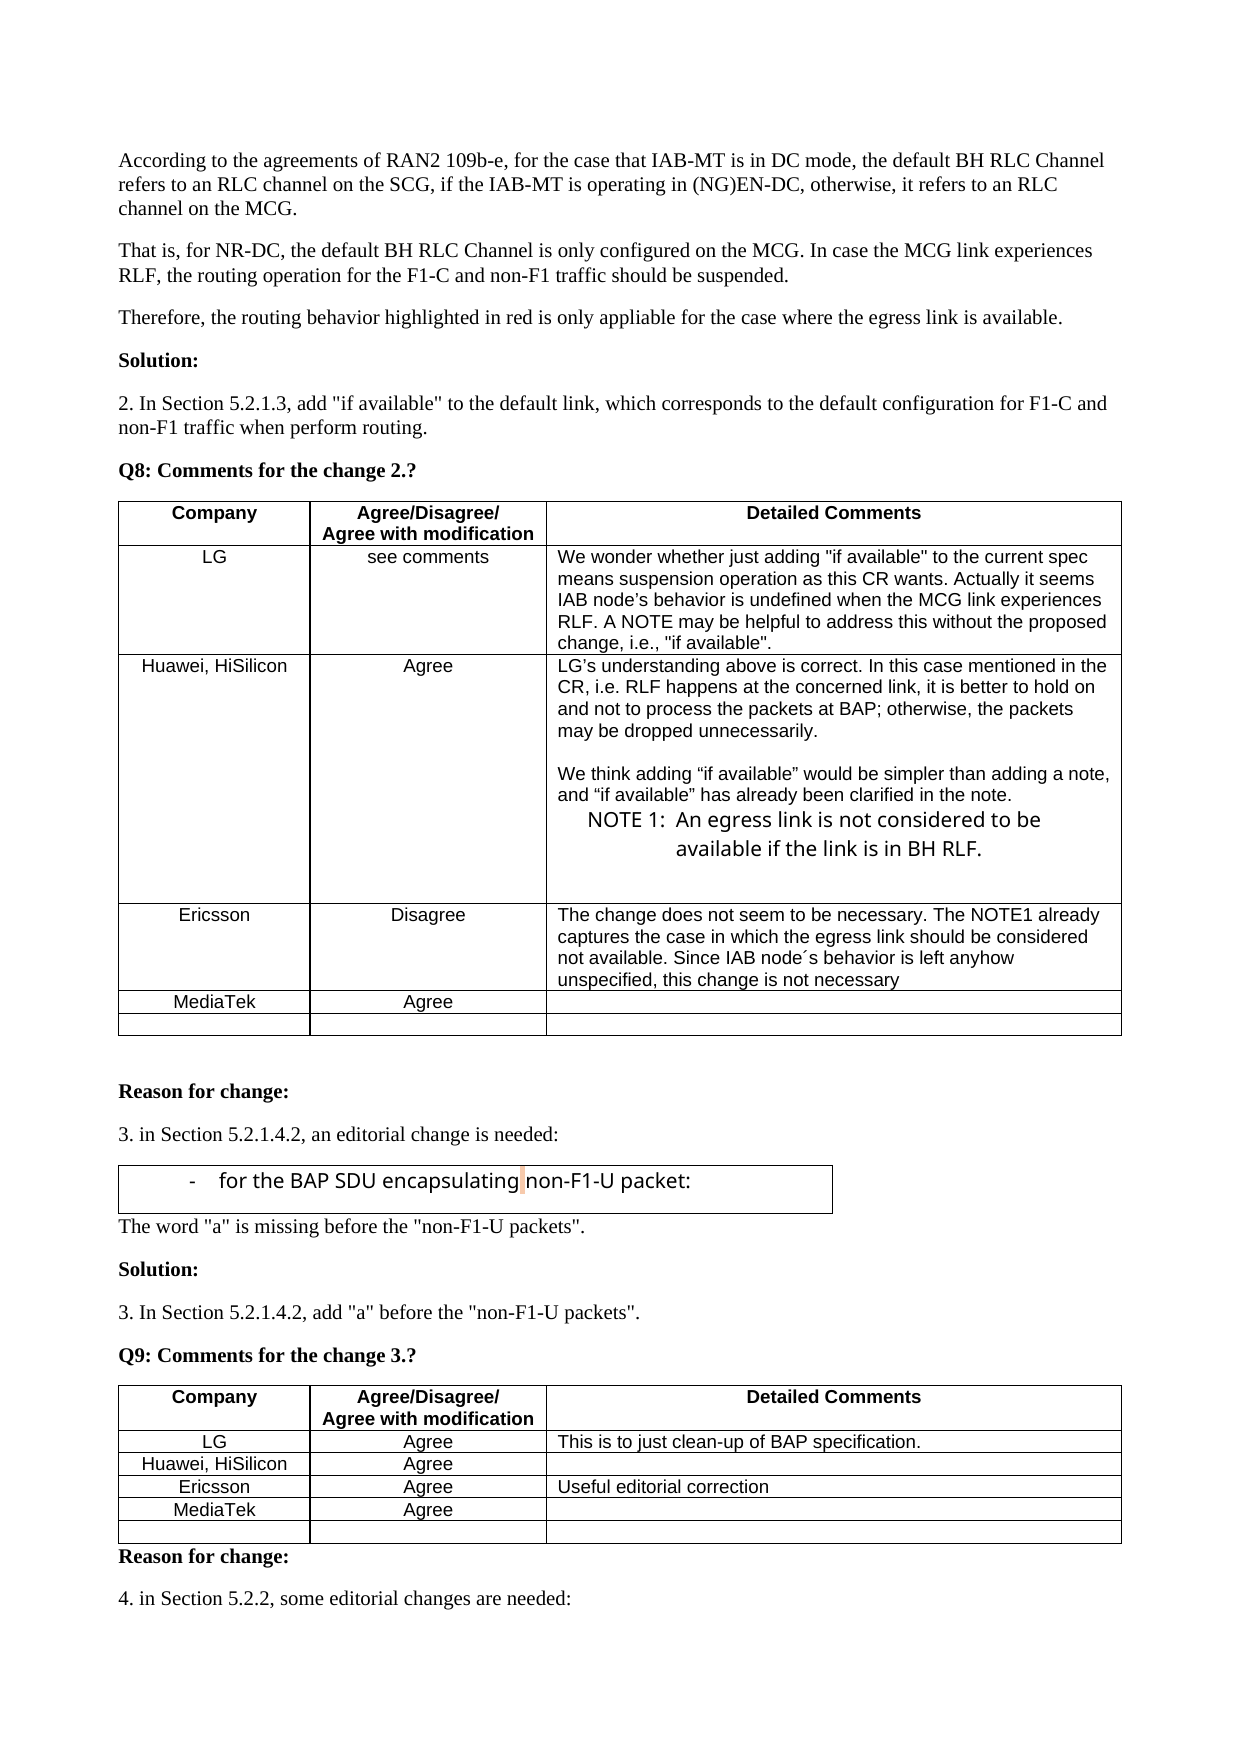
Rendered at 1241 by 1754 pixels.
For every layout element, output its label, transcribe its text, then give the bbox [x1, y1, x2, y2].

table_cell [311, 1521, 546, 1542]
table_cell see comments [311, 546, 546, 654]
table_cell [547, 1498, 1121, 1520]
text Q8: Comments for the change 2.? [118, 458, 1122, 482]
table_cell [547, 991, 1121, 1013]
table_cell Huawei, HiSilicon [119, 655, 309, 903]
table_cell Ericsson [119, 1476, 309, 1497]
table_header Detailed Comments [547, 502, 1121, 545]
text 2. In Section 5.2.1.3, add "if available" to the default link, which corresponds to the default configuration for F1-C and non-F1 traffic when perform routing. [118, 391, 1122, 439]
text According to the agreements of RAN2 109b-e, for the case that IAB-MT is in DC mode, the default BH RLC Channel refers to an RLC channel on the SCG, if the IAB-MT is operating in (NG)EN-DC, otherwise, it refers to an RLC channel on the MCG. [118, 147, 1122, 220]
table_cell The change does not seem to be necessary. The NOTE1 already captures the case in which the egress link should be considered not available. Since IAB node´s behavior is left anyhow unspecified, this change is not necessary [547, 904, 1121, 990]
table_cell [547, 1521, 1121, 1542]
table_cell Agree [311, 1453, 546, 1475]
table_cell LG’s understanding above is correct. In this case mentioned in the CR, i.e. RLF happens at the concerned link, it is better to hold on and not to process the packets at BAP; otherwise, the packets may be dropped unnecessarily. We think adding “if available” would be simpler than adding a note, and “if available” has already been clarified in the note. NOTE 1: An egress link is not considered to be available if the link is in BH RLF. [547, 655, 1121, 903]
table_cell MediaTek [119, 991, 309, 1013]
text Therefore, the routing behavior highlighted in red is only appliable for the case where the egress link is available. [118, 305, 1122, 329]
table_cell Agree [311, 991, 546, 1013]
text 4. in Section 5.2.2, some editorial changes are needed: [118, 1586, 1122, 1610]
table_cell Huawei, HiSilicon [119, 1453, 309, 1475]
table_header Agree/Disagree/ Agree with modification [311, 1386, 546, 1429]
table_cell [547, 1014, 1121, 1035]
table_cell LG [119, 1431, 309, 1452]
table_cell Useful editorial correction [547, 1476, 1121, 1497]
table_cell Agree [311, 1476, 546, 1497]
text That is, for NR-DC, the default BH RLC Channel is only configured on the MCG. In case the MCG link experiences RLF, the routing operation for the F1-C and non-F1 traffic should be suspended. [118, 238, 1122, 287]
table_cell MediaTek [119, 1498, 309, 1520]
table_cell Disagree [311, 904, 546, 990]
table_cell Agree [311, 1498, 546, 1520]
table_cell [311, 1014, 546, 1035]
table_cell This is to just clean-up of BAP specification. [547, 1431, 1121, 1452]
table_cell Ericsson [119, 904, 309, 990]
table_cell [119, 1014, 309, 1035]
table_header Detailed Comments [547, 1386, 1121, 1429]
table_cell LG [119, 546, 309, 654]
table_header Company [119, 1386, 309, 1429]
text Solution: [118, 1257, 1122, 1281]
table_cell [547, 1453, 1121, 1475]
text The word "a" is missing before the "non-F1-U packets". [118, 1214, 1122, 1238]
text 3. In Section 5.2.1.4.2, add "a" before the "non-F1-U packets". [118, 1300, 1122, 1324]
text Solution: [118, 348, 1122, 372]
table_cell [119, 1521, 309, 1542]
table_cell Agree [311, 655, 546, 903]
table_cell We wonder whether just adding "if available" to the current spec means suspension operation as this CR wants. Actually it seems IAB node’s behavior is undefined when the MCG link experiences RLF. A NOTE may be helpful to address this without the proposed change, i.e., "if available". [547, 546, 1121, 654]
table_header Agree/Disagree/ Agree with modification [311, 502, 546, 545]
text Reason for change: [118, 1079, 1122, 1103]
table_header Company [119, 502, 309, 545]
text 3. in Section 5.2.1.4.2, an editorial change is needed: [118, 1122, 1122, 1146]
table_cell Agree [311, 1431, 546, 1452]
table_header - for the BAP SDU encapsulating non-F1-U packet: [119, 1166, 832, 1213]
text Reason for change: [118, 1544, 1122, 1568]
text Q9: Comments for the change 3.? [118, 1342, 1122, 1367]
